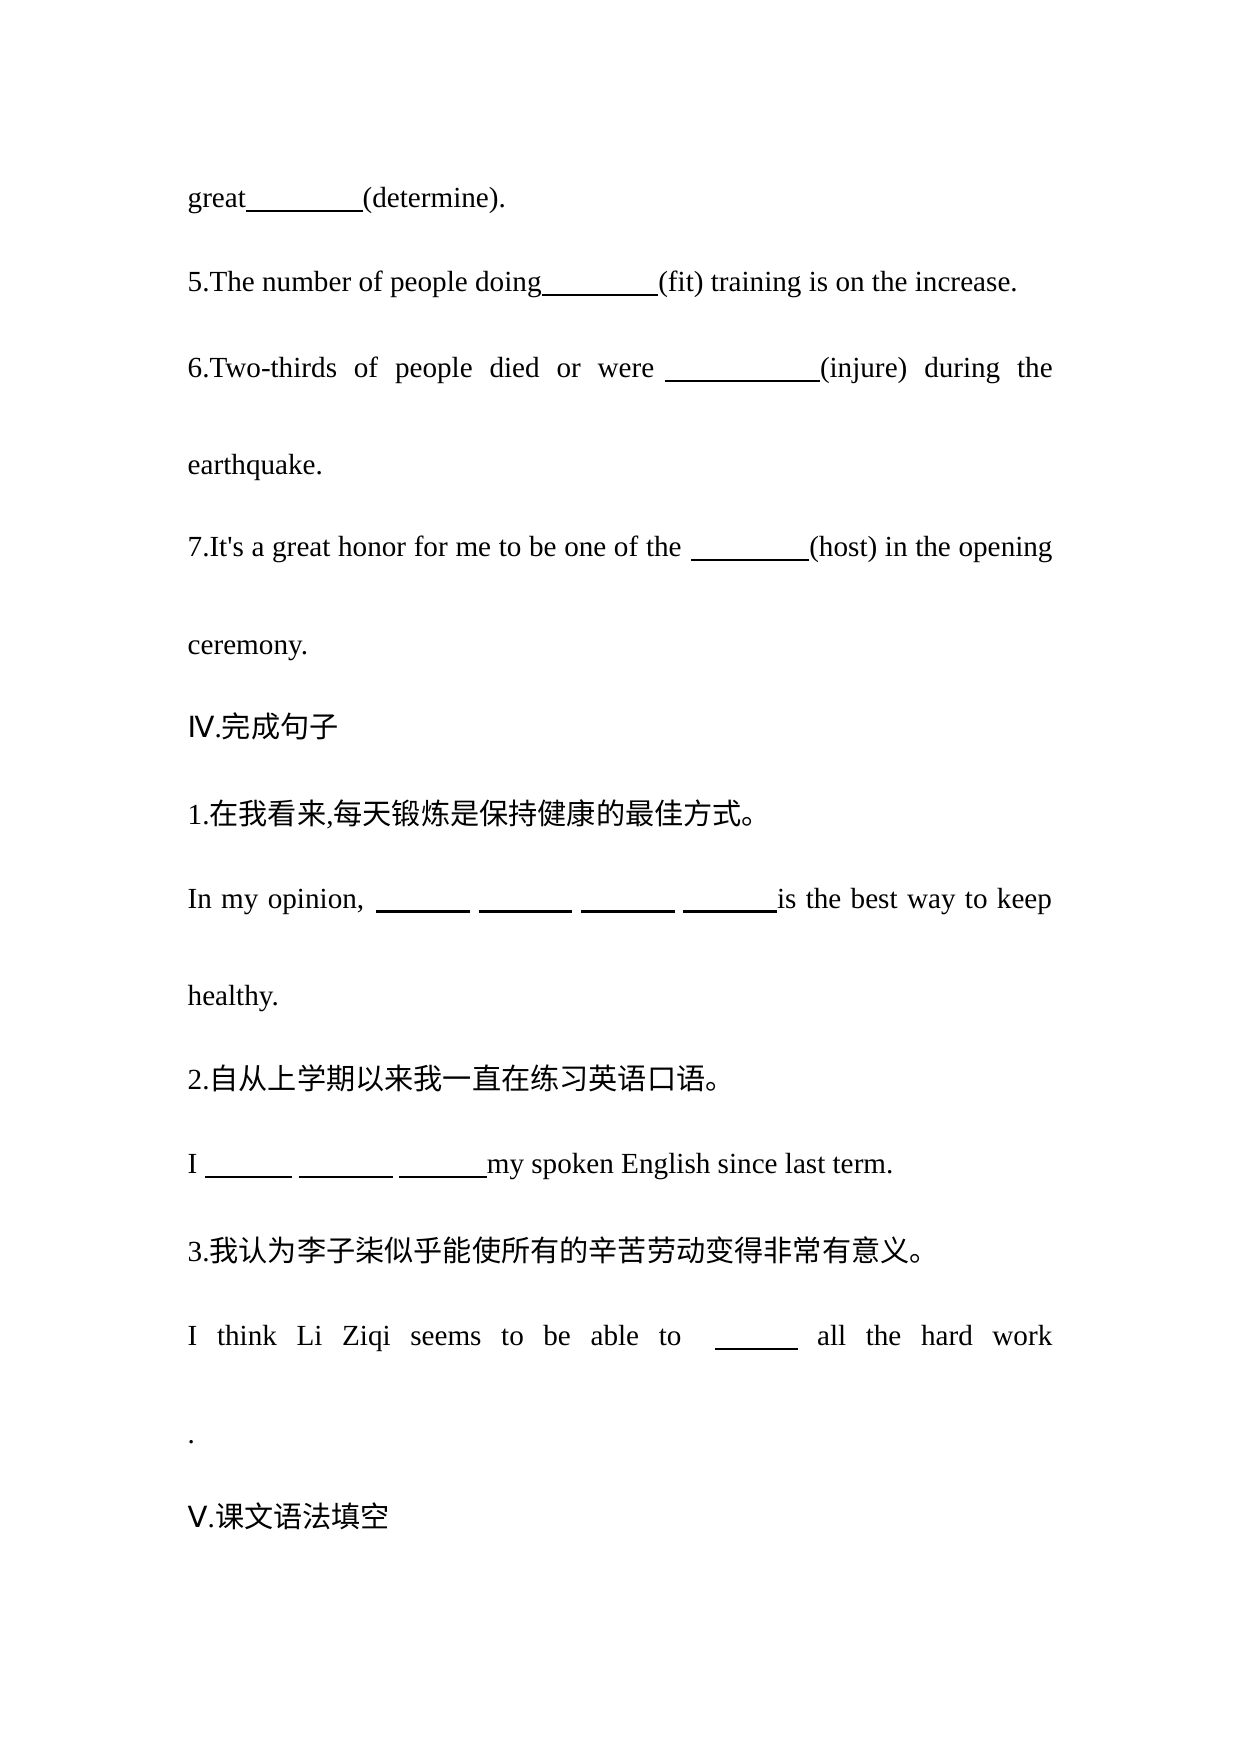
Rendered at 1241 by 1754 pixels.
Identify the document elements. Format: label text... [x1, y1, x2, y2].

text 7.It's a great honor for me to be one of the (host) in the opening ceremony. [187, 513, 1053, 676]
text In my opinion, is the best way to keep healthy. [187, 865, 1053, 1028]
text Ⅴ.课文语法填空 [187, 1482, 1053, 1547]
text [187, 162, 1053, 227]
text I think Li Ziqi seems to be able to all the hard work . [187, 1303, 1053, 1465]
text 6.Two-thirds of people died or were (injure) during the earthquake. [187, 334, 1053, 497]
text 3.我认为李子柒似乎能使所有的辛苦劳动变得非常有意义。 [187, 1217, 1053, 1282]
text 2.自从上学期以来我一直在练习英语口语。 [187, 1044, 1053, 1109]
text 1.在我看来,每天锻炼是保持健康的最佳方式。 [187, 779, 1053, 844]
text Ⅳ.完成句子 [187, 693, 1053, 758]
text I my spoken English since last term. [187, 1131, 1053, 1196]
text 5.The number of people doing (fit) training is on the increase. [187, 248, 1053, 313]
